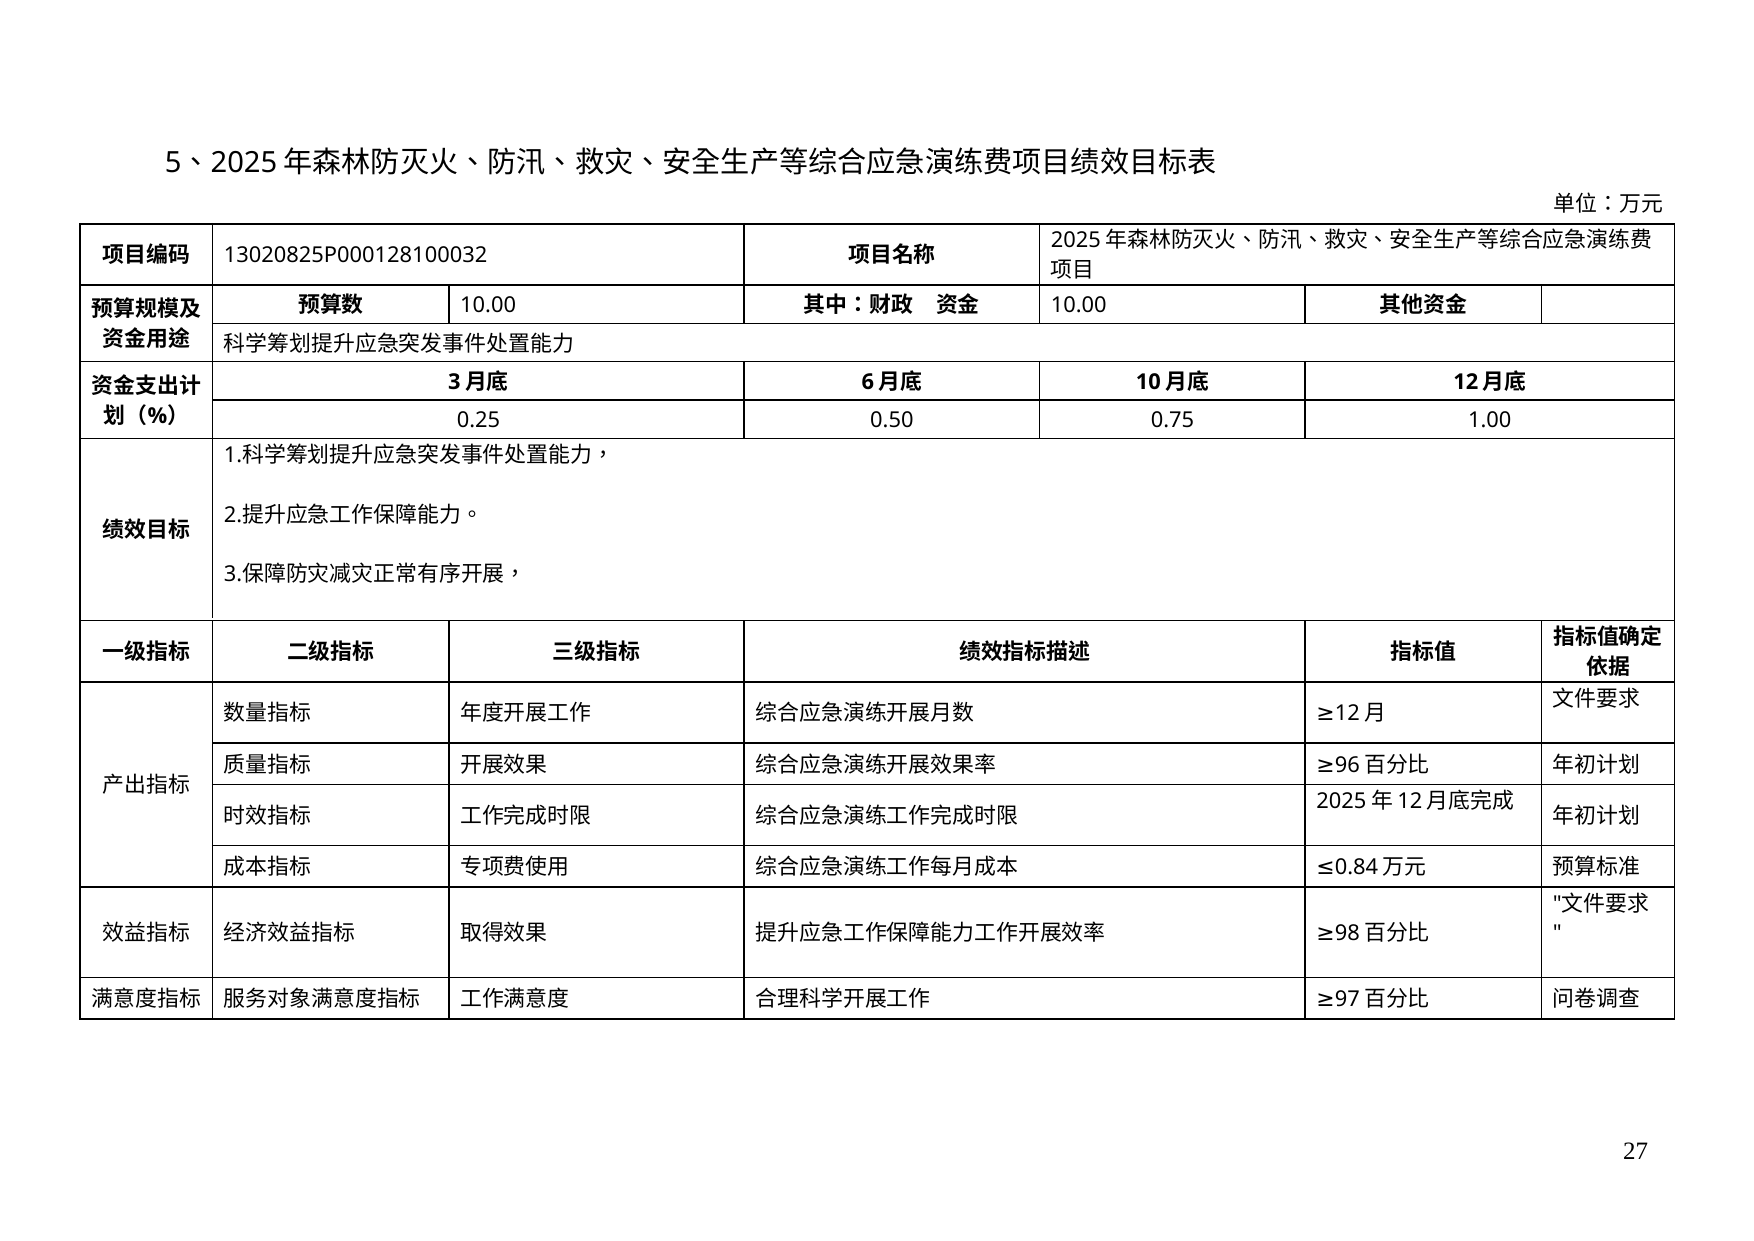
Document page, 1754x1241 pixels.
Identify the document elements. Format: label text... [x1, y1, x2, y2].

table_header 指标值确定依据 [1542, 621, 1674, 681]
table_cell 13020825P000128100032 [213, 225, 743, 284]
table_cell 预算规模及资金用途 [81, 286, 212, 361]
table_cell 产出指标 [81, 683, 212, 886]
table_cell 成本指标 [213, 846, 448, 886]
table_cell 1.科学筹划提升应急突发事件处置能力， 2.提升应急工作保障能力。 3.保障防灾减灾正常有序开展， [213, 439, 1674, 618]
table_cell 6月底 [745, 362, 1039, 399]
table_cell 工作完成时限 [450, 785, 743, 844]
table_cell 年度开展工作 [450, 683, 743, 742]
table_cell 满意度指标 [81, 978, 212, 1018]
table_cell 专项费使用 [450, 846, 743, 886]
table_cell 质量指标 [213, 744, 448, 783]
table_cell 2025年12月底完成 [1306, 785, 1541, 844]
table_cell ≥98百分比 [1306, 888, 1541, 977]
table_cell ≥97百分比 [1306, 978, 1541, 1018]
table_header 指标值 [1306, 621, 1541, 681]
table_cell 工作满意度 [450, 978, 743, 1018]
table_cell 项目编码 [81, 225, 212, 284]
table_cell ≤0.84万元 [1306, 846, 1541, 886]
table_cell 10.00 [1040, 286, 1304, 322]
table_cell 2025年森林防灭火、防汛、救灾、安全生产等综合应急演练费项目 [1040, 225, 1674, 284]
table_cell 1.00 [1306, 401, 1674, 438]
table_cell 服务对象满意度指标 [213, 978, 448, 1018]
table_cell 10月底 [1040, 362, 1304, 399]
table_cell 预算数 [213, 286, 448, 322]
table_cell 0.75 [1040, 401, 1304, 438]
table_cell 资金支出计划（%） [81, 362, 212, 438]
table_cell [1542, 286, 1674, 322]
table_cell 数量指标 [213, 683, 448, 742]
table_cell "文件要求 " [1542, 888, 1674, 977]
table_cell ≥12月 [1306, 683, 1541, 742]
table_cell 文件要求 [1542, 683, 1674, 742]
table_cell 综合应急演练工作完成时限 [745, 785, 1304, 844]
table_cell 经济效益指标 [213, 888, 448, 977]
table_cell 综合应急演练开展月数 [745, 683, 1304, 742]
table_cell 提升应急工作保障能力工作开展效率 [745, 888, 1304, 977]
table_cell 项目名称 [745, 225, 1039, 284]
table_header 一级指标 [81, 621, 212, 681]
table_header 二级指标 [213, 621, 448, 681]
table_header 绩效指标描述 [745, 621, 1304, 681]
table_cell 12月底 [1306, 362, 1674, 399]
table_cell 年初计划 [1542, 744, 1674, 783]
table_cell 其他资金 [1306, 286, 1541, 322]
table_cell 综合应急演练工作每月成本 [745, 846, 1304, 886]
table_cell 问卷调查 [1542, 978, 1674, 1018]
table_cell 时效指标 [213, 785, 448, 844]
table_cell 科学筹划提升应急突发事件处置能力 [213, 324, 1674, 361]
table_cell 绩效目标 [81, 439, 212, 618]
table_cell 年初计划 [1542, 785, 1674, 844]
table_cell 合理科学开展工作 [745, 978, 1304, 1018]
table_cell 0.50 [745, 401, 1039, 438]
table_cell 预算标准 [1542, 846, 1674, 886]
table_cell 取得效果 [450, 888, 743, 977]
table_cell 开展效果 [450, 744, 743, 783]
table_header 单位：万元 [81, 183, 1674, 223]
table_cell 效益指标 [81, 888, 212, 977]
table_cell 10.00 [450, 286, 743, 322]
table_header 三级指标 [450, 621, 743, 681]
table_cell 3月底 [213, 362, 743, 399]
table_cell ≥96百分比 [1306, 744, 1541, 783]
table_cell 0.25 [213, 401, 743, 438]
table_cell 综合应急演练开展效果率 [745, 744, 1304, 783]
table_cell 其中：财政 资金 [745, 286, 1039, 322]
text 5、2025年森林防灭火、防汛、救灾、安全生产等综合应急演练费项目绩效目标表 [106, 142, 1648, 181]
